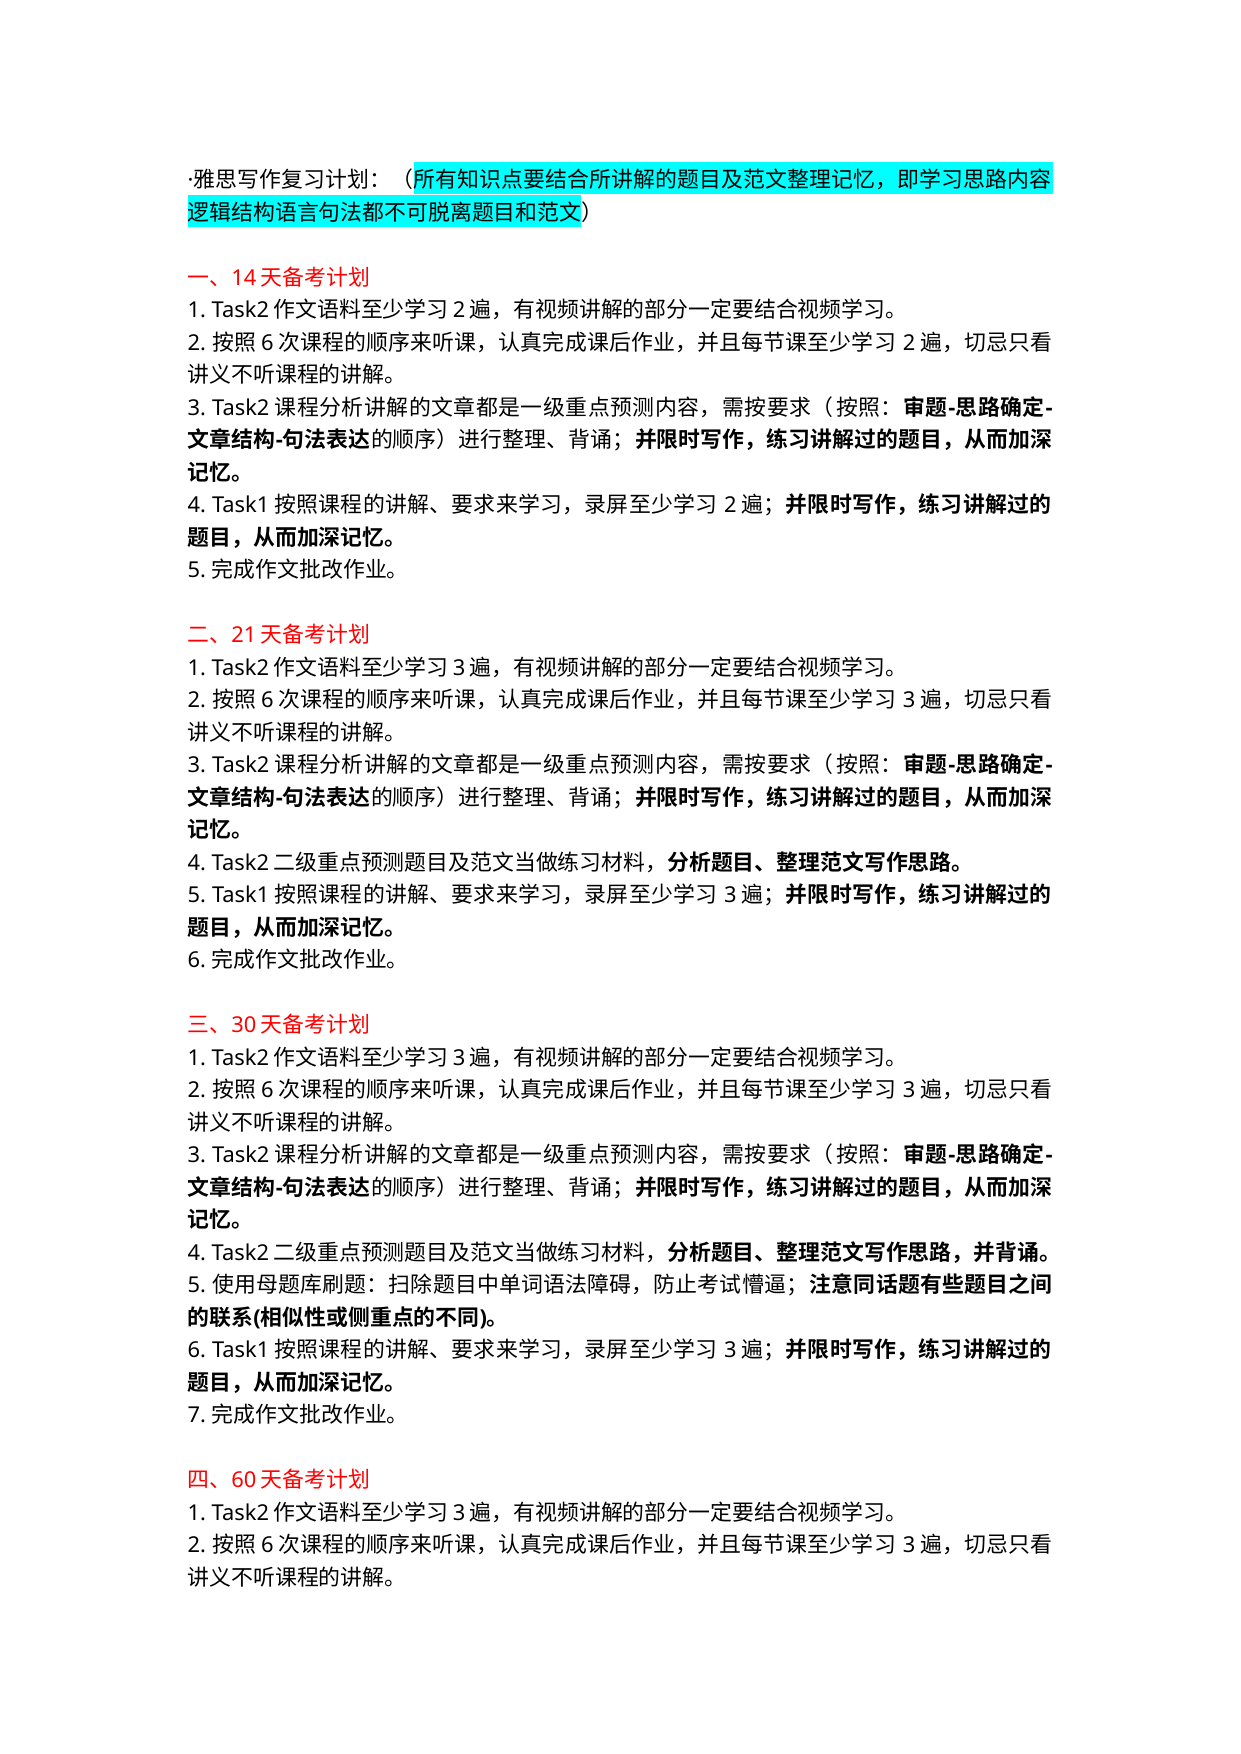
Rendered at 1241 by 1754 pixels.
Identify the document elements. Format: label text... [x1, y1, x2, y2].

text 1. Task2作文语料至少学习3遍，有视频讲解的部分一定要结合视频学习。 [187, 649, 1053, 682]
text 5. 使用母题库刷题：扫除题目中单词语法障碍，防止考试懵逼；注意同话题有些题目之间的联系(相似性或侧重点的不同)。 [187, 1267, 1053, 1332]
text 2. 按照6次课程的顺序来听课，认真完成课后作业，并且每节课至少学习3遍，切忌只看讲义不听课程的讲解。 [187, 1072, 1053, 1137]
text 6. 完成作文批改作业。 [187, 942, 1053, 974]
text 1. Task2作文语料至少学习2遍，有视频讲解的部分一定要结合视频学习。 [187, 292, 1053, 324]
text ·雅思写作复习计划：（所有知识点要结合所讲解的题目及范文整理记忆，即学习思路内容逻辑结构语言句法都不可脱离题目和范文） [187, 162, 1053, 227]
text 4. Task1按照课程的讲解、要求来学习，录屏至少学习2遍；并限时写作，练习讲解过的题目，从而加深记忆。 [187, 487, 1053, 552]
text 4. Task2二级重点预测题目及范文当做练习材料，分析题目、整理范文写作思路，并背诵。 [187, 1234, 1053, 1267]
text 3. Task2课程分析讲解的文章都是一级重点预测内容，需按要求（按照：审题-思路确定-文章结构-句法表达的顺序）进行整理、背诵；并限时写作，练习讲解过的题目，从而加深记忆。 [187, 1137, 1053, 1234]
text 7. 完成作文批改作业。 [187, 1397, 1053, 1429]
text 四、60天备考计划 [187, 1462, 1053, 1494]
text 3. Task2课程分析讲解的文章都是一级重点预测内容，需按要求（按照：审题-思路确定-文章结构-句法表达的顺序）进行整理、背诵；并限时写作，练习讲解过的题目，从而加深记忆。 [187, 747, 1053, 844]
text 一、14天备考计划 [187, 259, 1053, 292]
text 三、30天备考计划 [187, 1007, 1053, 1039]
text 4. Task2二级重点预测题目及范文当做练习材料，分析题目、整理范文写作思路。 [187, 844, 1053, 877]
text 2. 按照6次课程的顺序来听课，认真完成课后作业，并且每节课至少学习3遍，切忌只看讲义不听课程的讲解。 [187, 1527, 1053, 1592]
text 5. Task1按照课程的讲解、要求来学习，录屏至少学习3遍；并限时写作，练习讲解过的题目，从而加深记忆。 [187, 877, 1053, 942]
text 6. Task1按照课程的讲解、要求来学习，录屏至少学习3遍；并限时写作，练习讲解过的题目，从而加深记忆。 [187, 1332, 1053, 1397]
text 2. 按照6次课程的顺序来听课，认真完成课后作业，并且每节课至少学习2遍，切忌只看讲义不听课程的讲解。 [187, 324, 1053, 389]
text 3. Task2课程分析讲解的文章都是一级重点预测内容，需按要求（按照：审题-思路确定-文章结构-句法表达的顺序）进行整理、背诵；并限时写作，练习讲解过的题目，从而加深记忆。 [187, 389, 1053, 487]
text 2. 按照6次课程的顺序来听课，认真完成课后作业，并且每节课至少学习3遍，切忌只看讲义不听课程的讲解。 [187, 682, 1053, 747]
text 1. Task2作文语料至少学习3遍，有视频讲解的部分一定要结合视频学习。 [187, 1494, 1053, 1527]
text 5. 完成作文批改作业。 [187, 552, 1053, 584]
text 1. Task2作文语料至少学习3遍，有视频讲解的部分一定要结合视频学习。 [187, 1039, 1053, 1072]
text 二、21天备考计划 [187, 617, 1053, 649]
